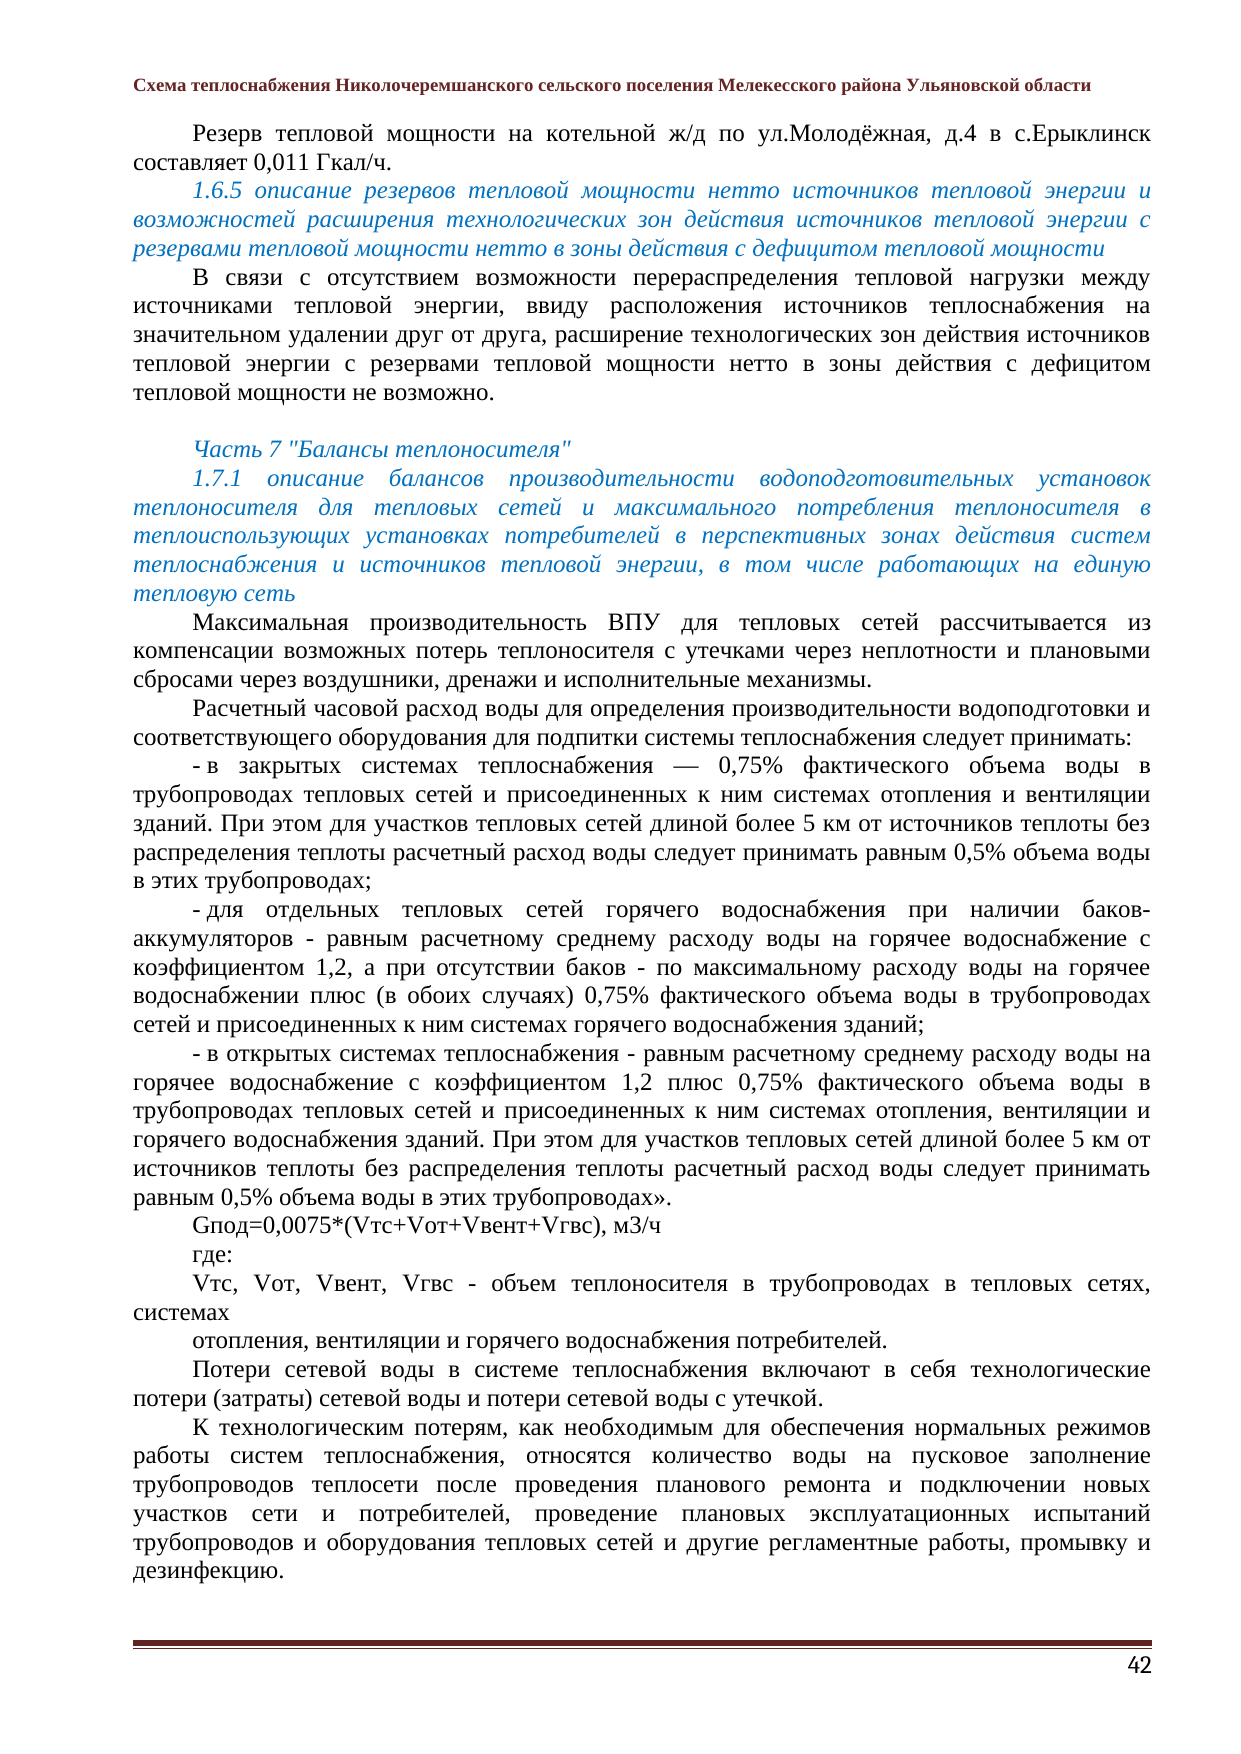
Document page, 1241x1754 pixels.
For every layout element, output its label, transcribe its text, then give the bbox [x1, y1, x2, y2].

text Vтc, Voт, Vвент, Vгвс - объем теплоносителя в трубопроводах в тепловых сетях, системах [133, 1268, 1152, 1326]
text где: [133, 1239, 1152, 1268]
text - в открытых системах теплоснабжения - равным расчетному среднему расходу воды на горячее водоснабжение с коэффициентом 1,2 плюс 0,75% фактического объема воды в трубопроводах тепловых сетей и присоединенных к ним системах отопления, вентиляции и горячего водоснабжения зданий. При этом для участков тепловых сетей длиной более 5 км от источников теплоты без распределения теплоты расчетный расход воды следует принимать равным 0,5% объема воды в этих трубопроводах». [133, 1038, 1152, 1211]
text - в закрытых системах теплоснабжения — 0,75% фактического объема воды в трубопроводах тепловых сетей и присоединенных к ним системах отопления и вентиляции зданий. При этом для участков тепловых сетей длиной более 5 км от источников теплоты без распределения теплоты расчетный расход воды следует принимать равным 0,5% объема воды в этих трубопроводах; [133, 751, 1152, 894]
text В связи с отсутствием возможности перераспределения тепловой нагрузки между источниками тепловой энергии, ввиду расположения источников теплоснабжения на значительном удалении друг от друга, расширение технологических зон действия источников тепловой энергии с резервами тепловой мощности нетто в зоны действия с дефицитом тепловой мощности не возможно. [133, 262, 1152, 406]
text Часть 7 "Балансы теплоносителя" [133, 434, 1152, 463]
text Резерв тепловой мощности на котельной ж/д по ул.Молодёжная, д.4 в с.Ерыклинск составляет 0,011 Гкал/ч. [133, 118, 1152, 176]
text - для отдельных тепловых сетей горячего водоснабжения при наличии баков- аккумуляторов - равным расчетному среднему расходу воды на горячее водоснабжение с коэффициентом 1,2, а при отсутствии баков - по максимальному расходу воды на горячее водоснабжении плюс (в обоих случаях) 0,75% фактического объема воды в трубопроводах сетей и присоединенных к ним системах горячего водоснабжения зданий; [133, 894, 1152, 1038]
text 1.7.1 описание балансов производительности водоподготовительных установок теплоносителя для тепловых сетей и максимального потребления теплоносителя в теплоиспользующих установках потребителей в перспективных зонах действия систем теплоснабжения и источников тепловой энергии, в том числе работающих на единую тепловую сеть [133, 463, 1152, 607]
text отопления, вентиляции и горячего водоснабжения потребителей. [133, 1326, 1152, 1354]
text К технологическим потерям, как необходимым для обеспечения нормальных режимов работы систем теплоснабжения, относятся количество воды на пусковое заполнение трубопроводов теплосети после проведения планового ремонта и подключении новых участков сети и потребителей, проведение плановых эксплуатационных испытаний трубопроводов и оборудования тепловых сетей и другие регламентные работы, промывку и дезинфекцию. [133, 1412, 1152, 1584]
text Максимальная производительность ВПУ для тепловых сетей рассчитывается из компенсации возможных потерь теплоносителя с утечками через неплотности и плановыми сбросами через воздушники, дренажи и исполнительные механизмы. [133, 607, 1152, 693]
text 1.6.5 описание резервов тепловой мощности нетто источников тепловой энергии и возможностей расширения технологических зон действия источников тепловой энергии с резервами тепловой мощности нетто в зоны действия с дефицитом тепловой мощности [133, 176, 1152, 262]
text Потери сетевой воды в системе теплоснабжения включают в себя технологические потери (затраты) сетевой воды и потери сетевой воды с утечкой. [133, 1354, 1152, 1412]
text Gпод=0,0075*(Vтс+Vот+Vвент+Vгвс), м3/ч [133, 1211, 1152, 1239]
text Расчетный часовой расход воды для определения производительности водоподготовки и соответствующего оборудования для подпитки системы теплоснабжения следует принимать: [133, 693, 1152, 751]
